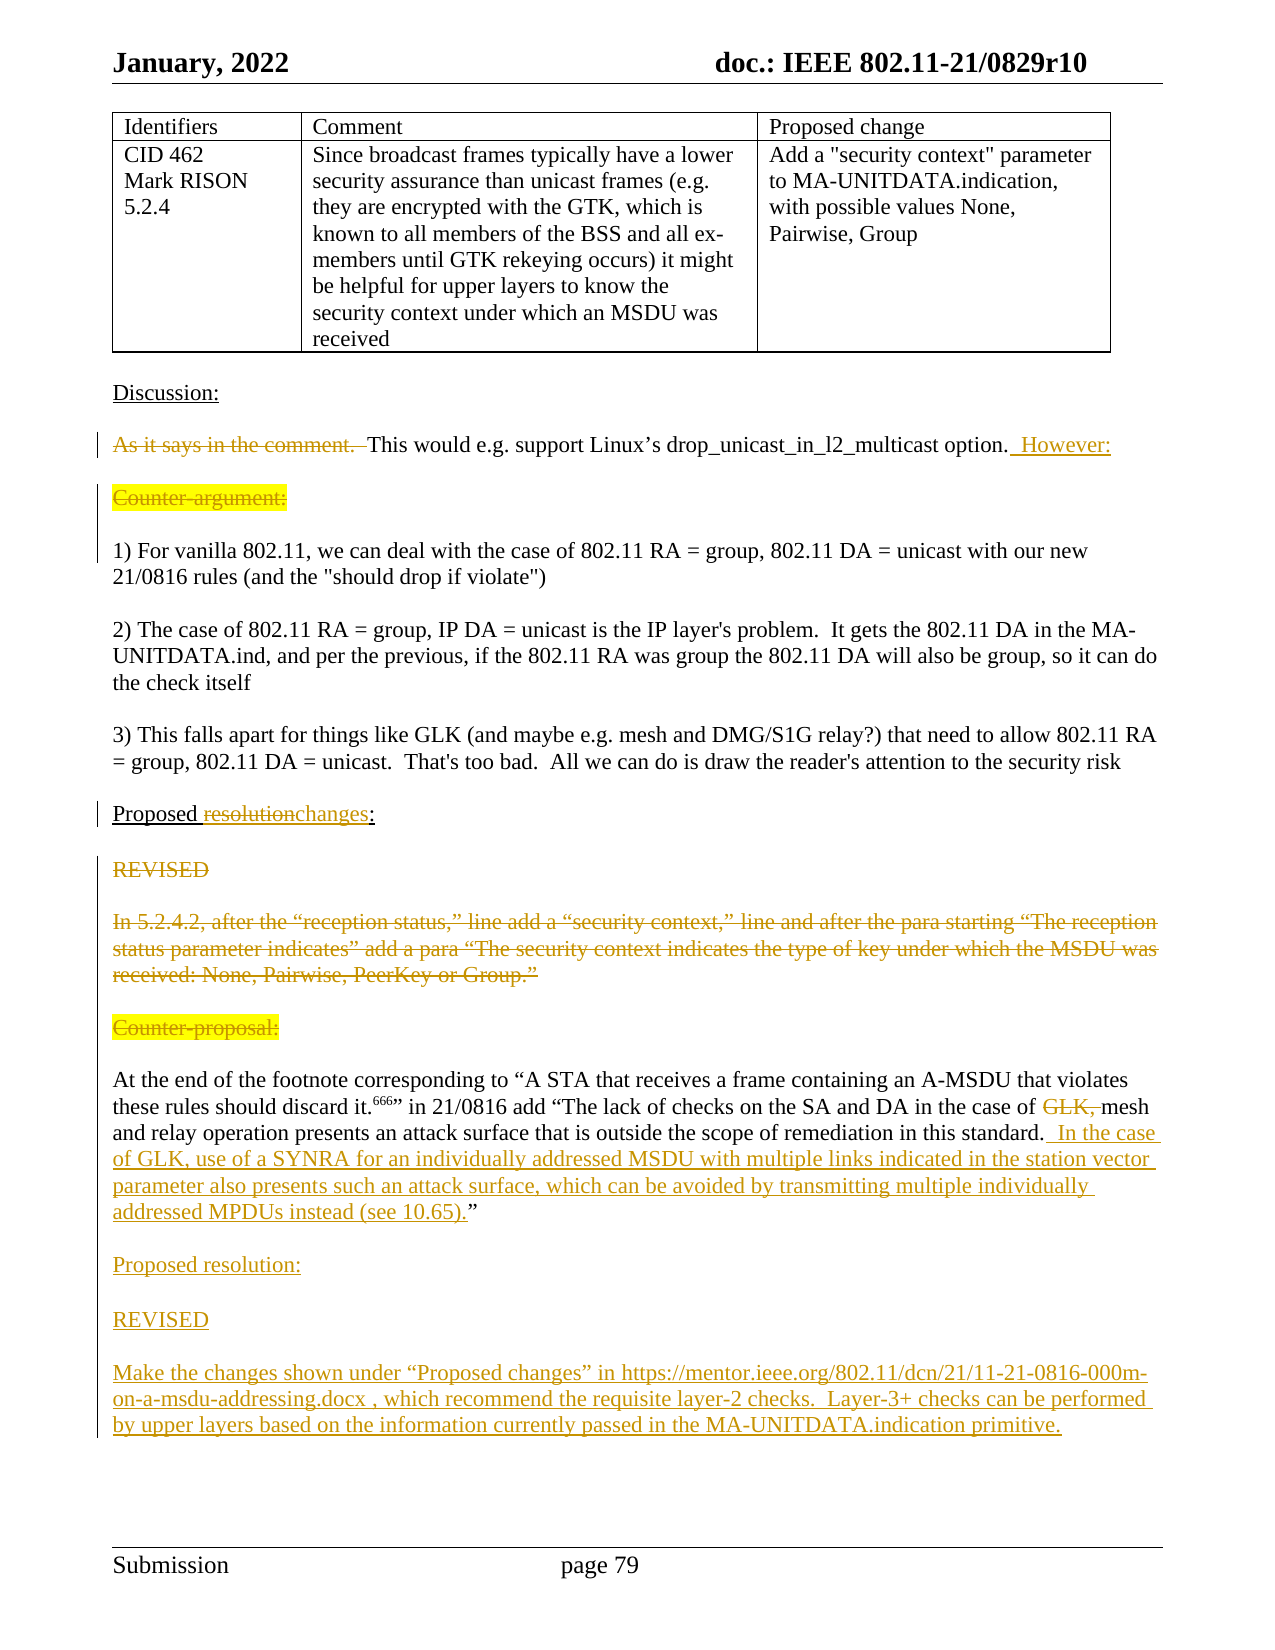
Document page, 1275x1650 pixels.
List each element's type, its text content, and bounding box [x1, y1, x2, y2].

text Proposed : [112, 801, 1163, 827]
table_header Identifiers [113, 113, 301, 139]
table_header Comment [302, 113, 757, 139]
text 1) For vanilla 802.11, we can deal with the case of 802.11 RA = group, 802.11 DA = unicast with our new 21/0816 rules (and the "should drop if violate") [112, 537, 1163, 590]
table_cell Since broadcast frames typically have a lower security assurance than unicast frames (e.g. they are encrypted with the GTK, which is known to all members of the BSS and all ex-members until GTK rekeying occurs) it might be helpful for upper layers to know the security context under which an MSDU was received [302, 141, 757, 351]
table_cell Add a "security context" parameter to MA-UNITDATA.indication, with possible values None, Pairwise, Group [758, 141, 1110, 351]
table_header Proposed change [758, 113, 1110, 139]
text This would e.g. support Linux’s drop_unicast_in_l2_multicast option. [112, 432, 1163, 458]
text At the end of the footnote corresponding to “A STA that receives a frame containing an A-MSDU that violates these rules should discard it.666” in 21/0816 add “The lack of checks on the SA and DA in the case of mesh and relay operation presents an attack surface that is outside the scope of remediation in this standard.” [112, 1066, 1163, 1224]
table_cell CID 462 Mark RISON 5.2.4 [113, 141, 301, 351]
text Discussion: [112, 379, 1163, 405]
text 2) The case of 802.11 RA = group, IP DA = unicast is the IP layer's problem. It gets the 802.11 DA in the MA-UNITDATA.ind, and per the previous, if the 802.11 RA was group the 802.11 DA will also be group, so it can do the check itself [112, 616, 1163, 695]
text 3) This falls apart for things like GLK (and maybe e.g. mesh and DMG/S1G relay?) that need to allow 802.11 RA = group, 802.11 DA = unicast. That's too bad. All we can do is draw the reader's attention to the security risk [112, 721, 1163, 774]
